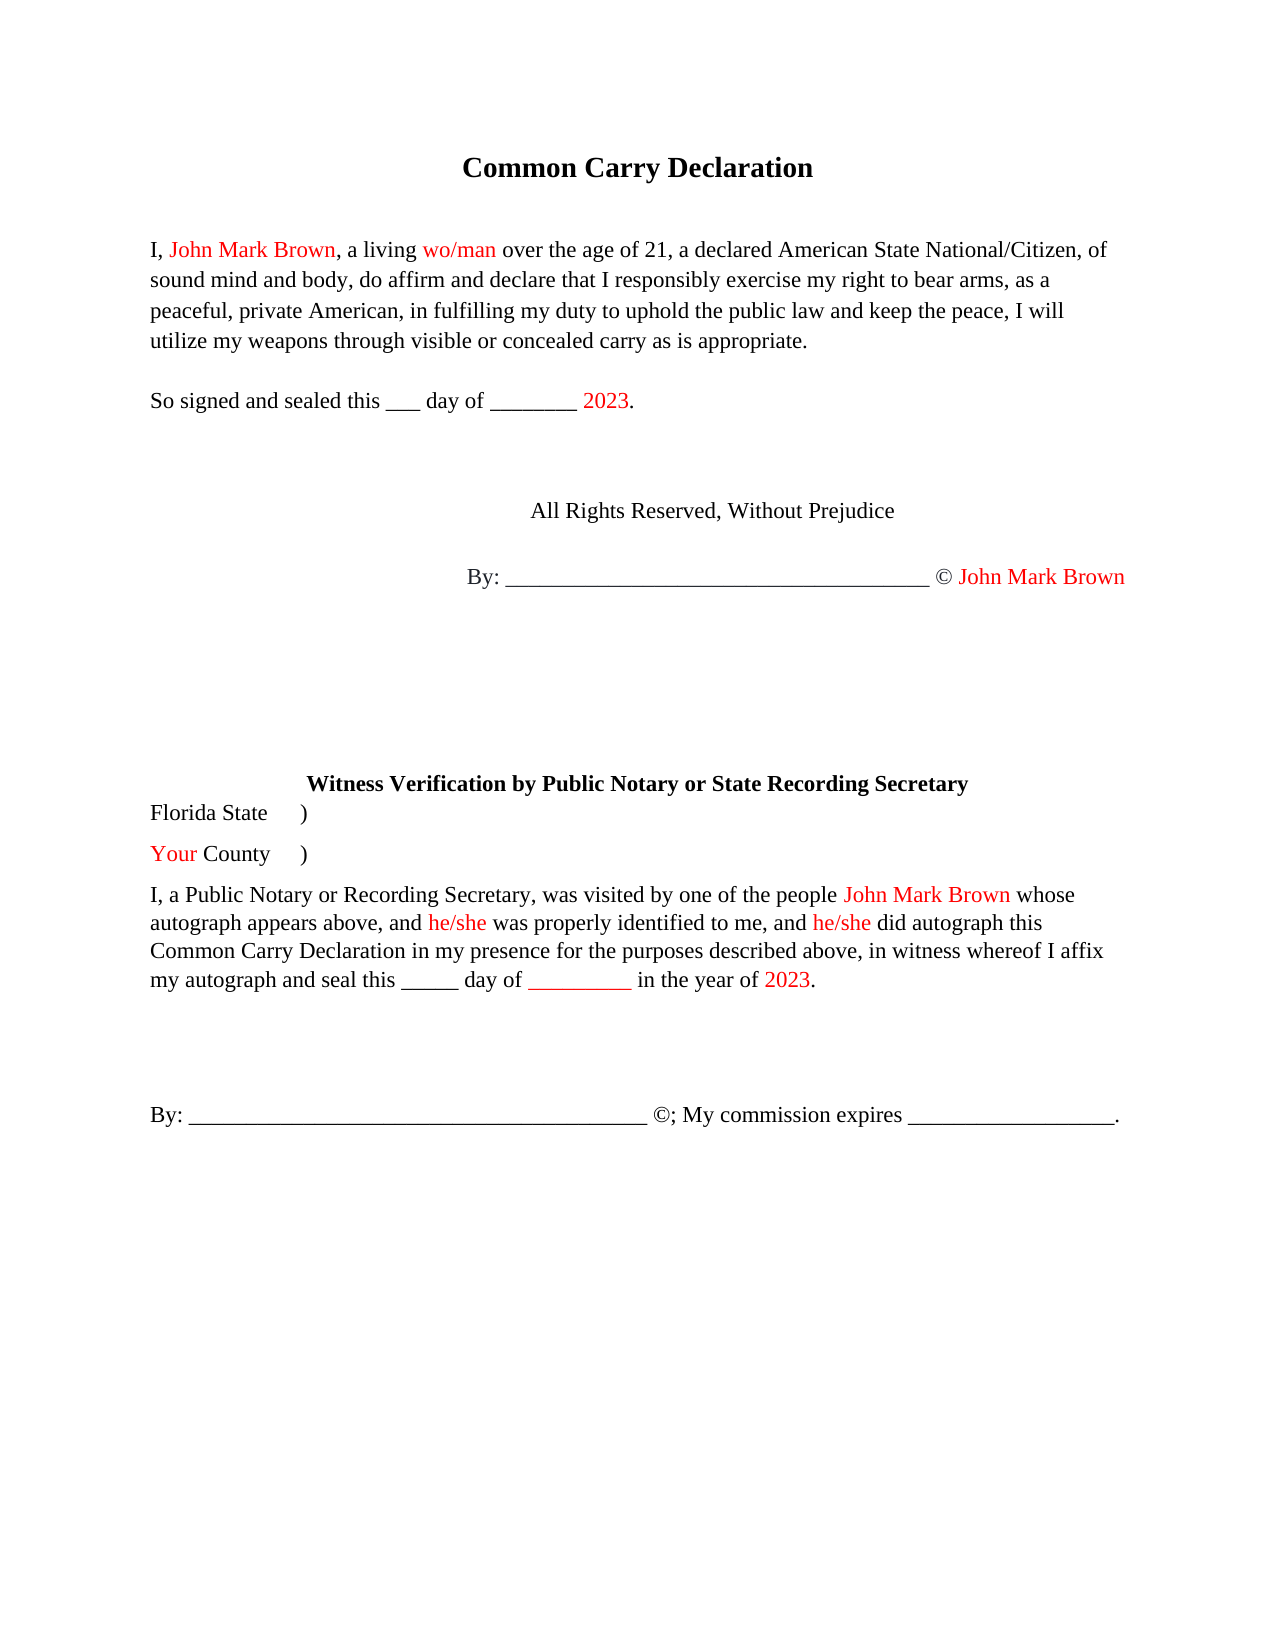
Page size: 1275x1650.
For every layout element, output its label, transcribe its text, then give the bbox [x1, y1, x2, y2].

text By: _____________________________________ © John Mark Brown [150, 563, 1125, 589]
text Common Carry Declaration [150, 150, 1125, 183]
text So signed and sealed this ___ day of ________ 2023. [150, 387, 1125, 414]
text All Rights Reserved, Without Prejudice [150, 497, 1125, 523]
text I, John Mark Brown, a living wo/man over the age of 21, a declared American State National/Citizen, of sound mind and body, do affirm and declare that I responsibly exercise my right to bear arms, as a peaceful, private American, in fulfilling my duty to uphold the public law and keep the peace, I will utilize my weapons through visible or concealed carry as is appropriate. [150, 236, 1125, 353]
text Your County ) [150, 840, 1125, 866]
text I, a Public Notary or Recording Secretary, was visited by one of the people John Mark Brown whose autograph appears above, and he/she was properly identified to me, and he/she did autograph this Common Carry Declaration in my presence for the purposes described above, in witness whereof I affix my autograph and seal this _____ day of _________ in the year of 2023. [150, 881, 1125, 992]
text Witness Verification by Public Notary or State Recording Secretary [150, 770, 1125, 797]
text Florida State ) [150, 799, 1125, 825]
text By: ________________________________________ ©; My commission expires __________________. [150, 1101, 1125, 1128]
